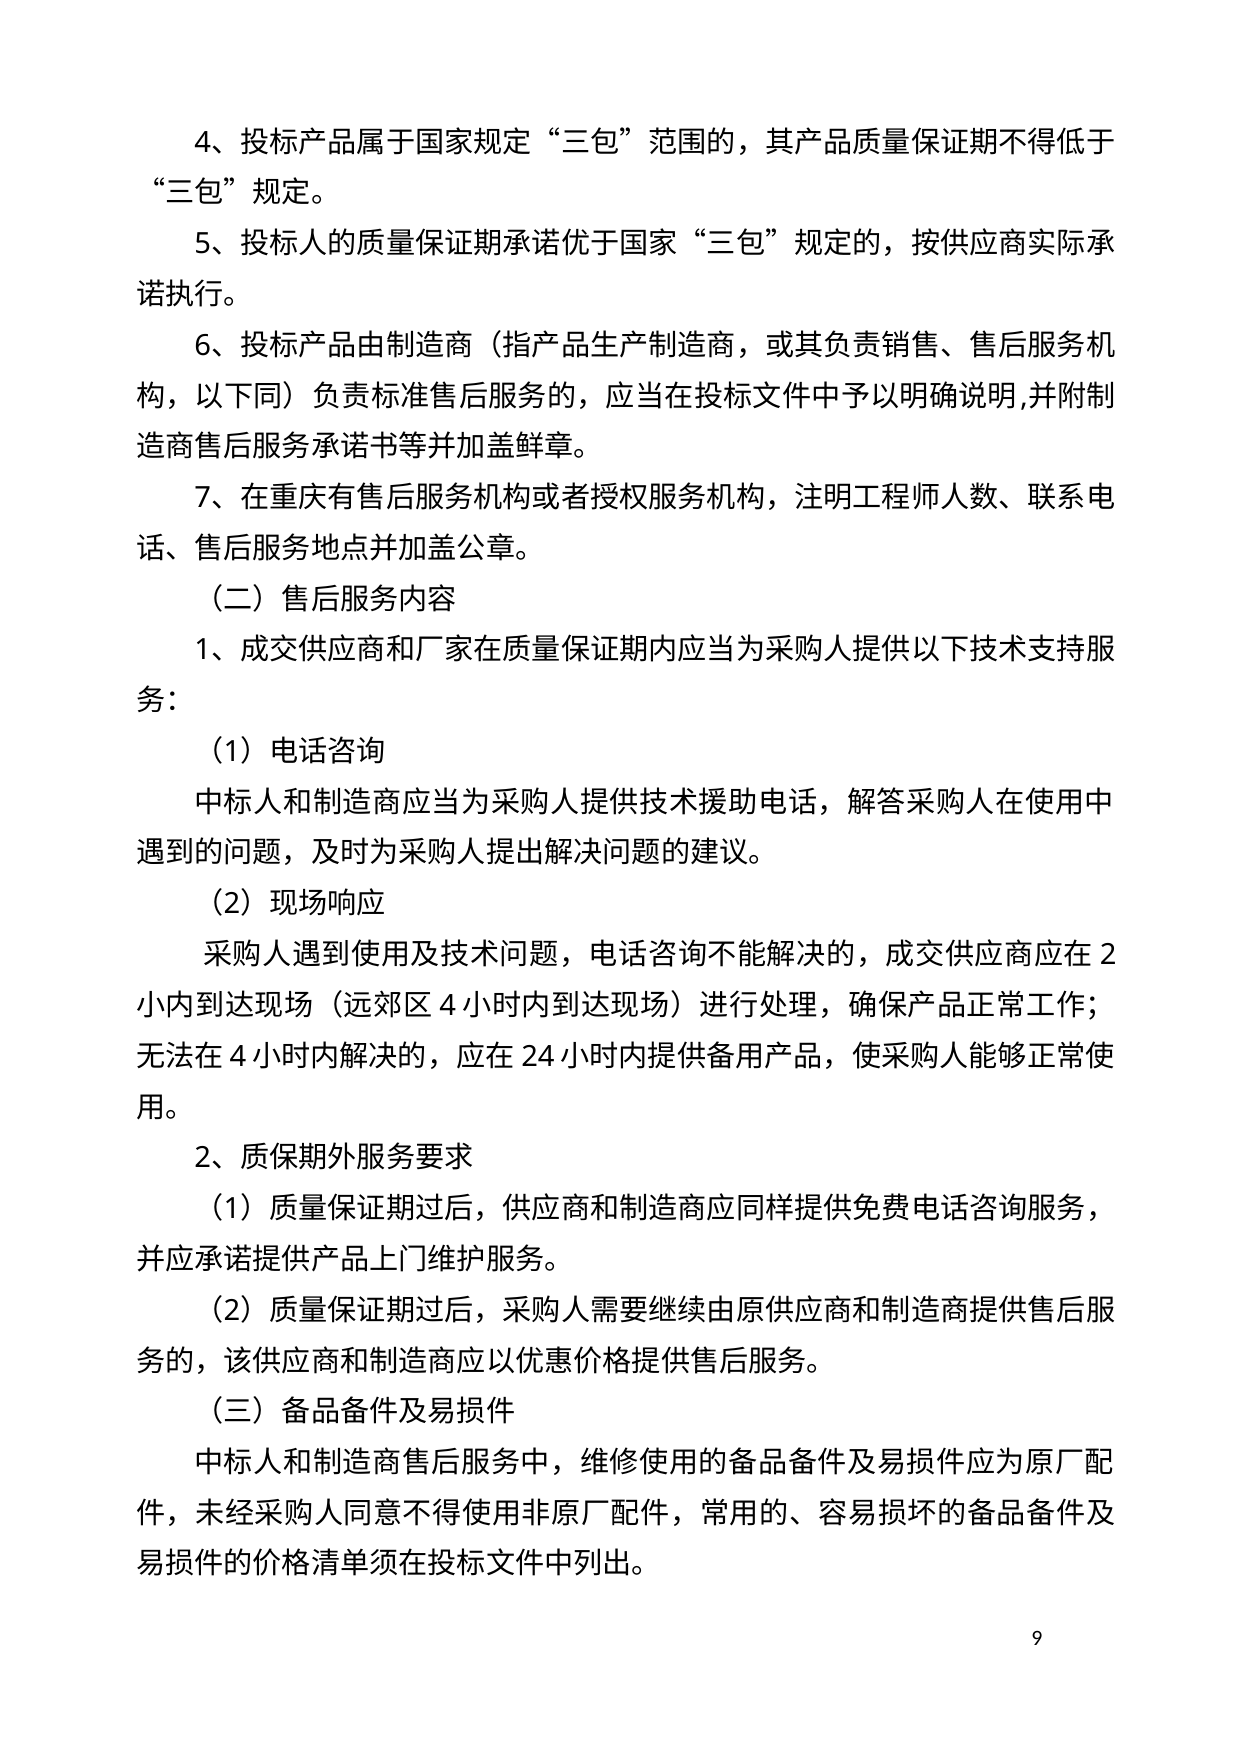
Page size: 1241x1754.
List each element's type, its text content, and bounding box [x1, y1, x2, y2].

text 6、投标产品由制造商（指产品生产制造商，或其负责销售、售后服务机构，以下同）负责标准售后服务的，应当在投标文件中予以明确说明,并附制造商售后服务承诺书等并加盖鲜章。 [136, 321, 1116, 465]
text （2）现场响应 [136, 880, 1116, 922]
text 2、质保期外服务要求 [136, 1134, 1116, 1176]
text 5、投标人的质量保证期承诺优于国家“三包”规定的，按供应商实际承诺执行。 [136, 220, 1116, 313]
text （2）质量保证期过后，采购人需要继续由原供应商和制造商提供售后服务的，该供应商和制造商应以优惠价格提供售后服务。 [136, 1286, 1116, 1379]
text （二）售后服务内容 [136, 575, 1116, 617]
text 中标人和制造商售后服务中，维修使用的备品备件及易损件应为原厂配件，未经采购人同意不得使用非原厂配件，常用的、容易损坏的备品备件及易损件的价格清单须在投标文件中列出。 [136, 1438, 1116, 1582]
text （1）质量保证期过后，供应商和制造商应同样提供免费电话咨询服务，并应承诺提供产品上门维护服务。 [136, 1185, 1116, 1278]
text 4、投标产品属于国家规定“三包”范围的，其产品质量保证期不得低于“三包”规定。 [136, 118, 1116, 211]
text 1、成交供应商和厂家在质量保证期内应当为采购人提供以下技术支持服务： [136, 626, 1116, 719]
text （1）电话咨询 [136, 727, 1116, 770]
text 7、在重庆有售后服务机构或者授权服务机构，注明工程师人数、联系电话、售后服务地点并加盖公章。 [136, 474, 1116, 567]
text 采购人遇到使用及技术问题，电话咨询不能解决的，成交供应商应在2小内到达现场（远郊区4小时内到达现场）进行处理，确保产品正常工作；无法在4小时内解决的，应在24小时内提供备用产品，使采购人能够正常使用。 [136, 931, 1116, 1125]
text （三）备品备件及易损件 [136, 1388, 1116, 1430]
text 中标人和制造商应当为采购人提供技术援助电话，解答采购人在使用中遇到的问题，及时为采购人提出解决问题的建议。 [136, 778, 1116, 871]
